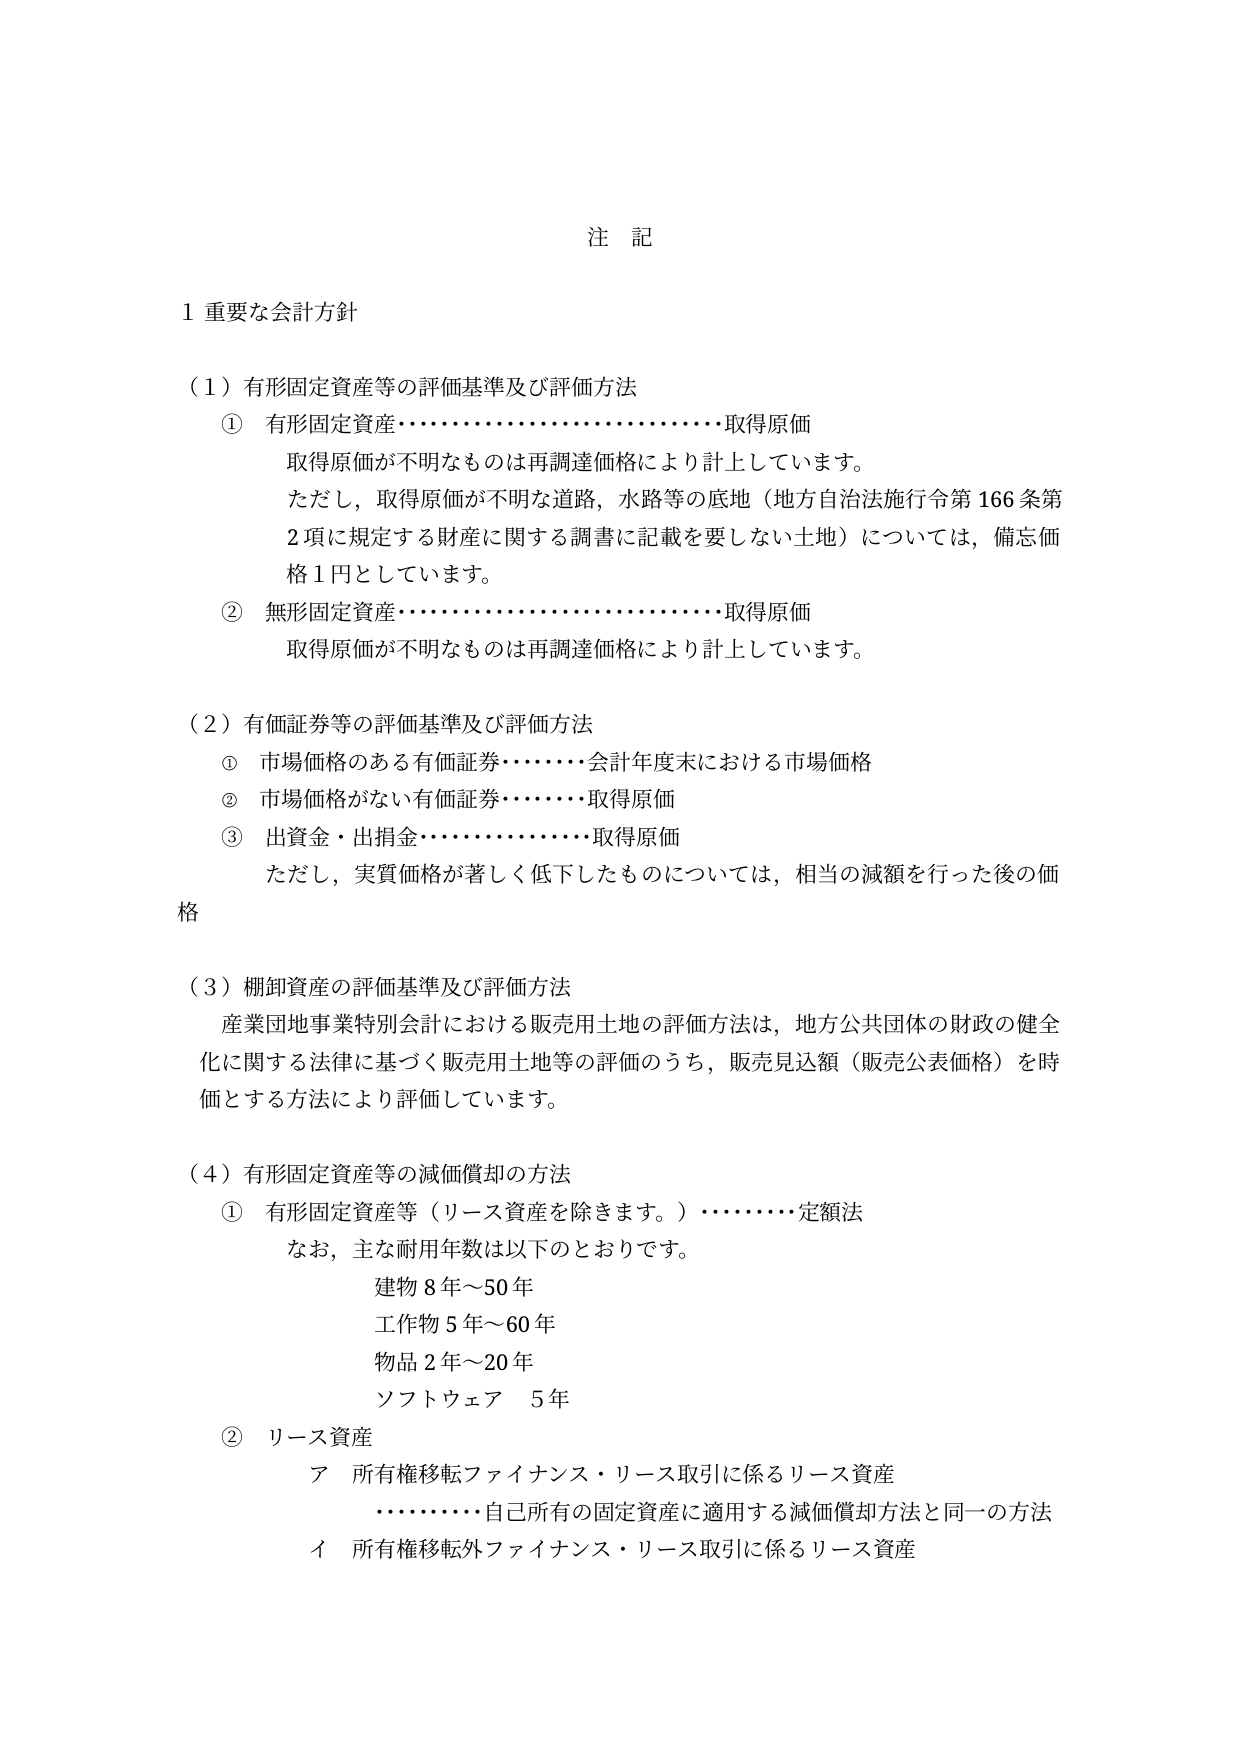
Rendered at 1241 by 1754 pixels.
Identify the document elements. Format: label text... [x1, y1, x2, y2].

text ② 無形固定資産･･････････････････････････････取得原価 [177, 592, 1063, 629]
text ② 市場価格がない有価証券････････取得原価 [177, 779, 1063, 817]
text ② リース資産 [177, 1417, 1063, 1454]
text イ 所有権移転外ファイナンス・リース取引に係るリース資産 [177, 1529, 1063, 1567]
text （１）有形固定資産等の評価基準及び評価方法 [177, 367, 1063, 404]
text なお，主な耐用年数は以下のとおりです。 [177, 1229, 1063, 1267]
text ･･････････自己所有の固定資産に適用する減価償却方法と同一の方法 [177, 1492, 1063, 1529]
text 産業団地事業特別会計における販売用土地の評価方法は，地方公共団体の財政の健全化に関する法律に基づく販売用土地等の評価のうち，販売見込額（販売公表価格）を時価とする方法により評価しています。 [177, 1004, 1063, 1117]
text ① 市場価格のある有価証券････････会計年度末における市場価格 [177, 742, 1063, 779]
text （３）棚卸資産の評価基準及び評価方法 [177, 967, 1063, 1004]
text ただし，実質価格が著しく低下したものについては，相当の減額を行った後の価格 [177, 854, 1063, 929]
text （４）有形固定資産等の減価償却の方法 [177, 1154, 1063, 1192]
text 物品 2年～20年 [177, 1342, 1063, 1379]
text ③ 出資金・出捐金････････････････取得原価 [177, 817, 1063, 854]
text 工作物 5年～60年 [177, 1304, 1063, 1342]
text 注 記 [177, 217, 1063, 254]
text （２）有価証券等の評価基準及び評価方法 [177, 704, 1063, 742]
text １ 重要な会計方針 [177, 292, 1063, 329]
text ただし，取得原価が不明な道路，水路等の底地（地方自治法施行令第166条第2項に規定する財産に関する調書に記載を要しない土地）については，備忘価格１円としています。 [177, 479, 1063, 592]
text ① 有形固定資産･･････････････････････････････取得原価 [177, 404, 1063, 442]
text ① 有形固定資産等（リース資産を除きます。）･････････定額法 [177, 1192, 1063, 1229]
text 建物 8年～50年 [177, 1267, 1063, 1304]
text 取得原価が不明なものは再調達価格により計上しています。 [177, 442, 1063, 479]
text ア 所有権移転ファイナンス・リース取引に係るリース資産 [177, 1454, 1063, 1492]
text 取得原価が不明なものは再調達価格により計上しています。 [177, 629, 1063, 667]
text ソフトウェア ５年 [177, 1379, 1063, 1417]
